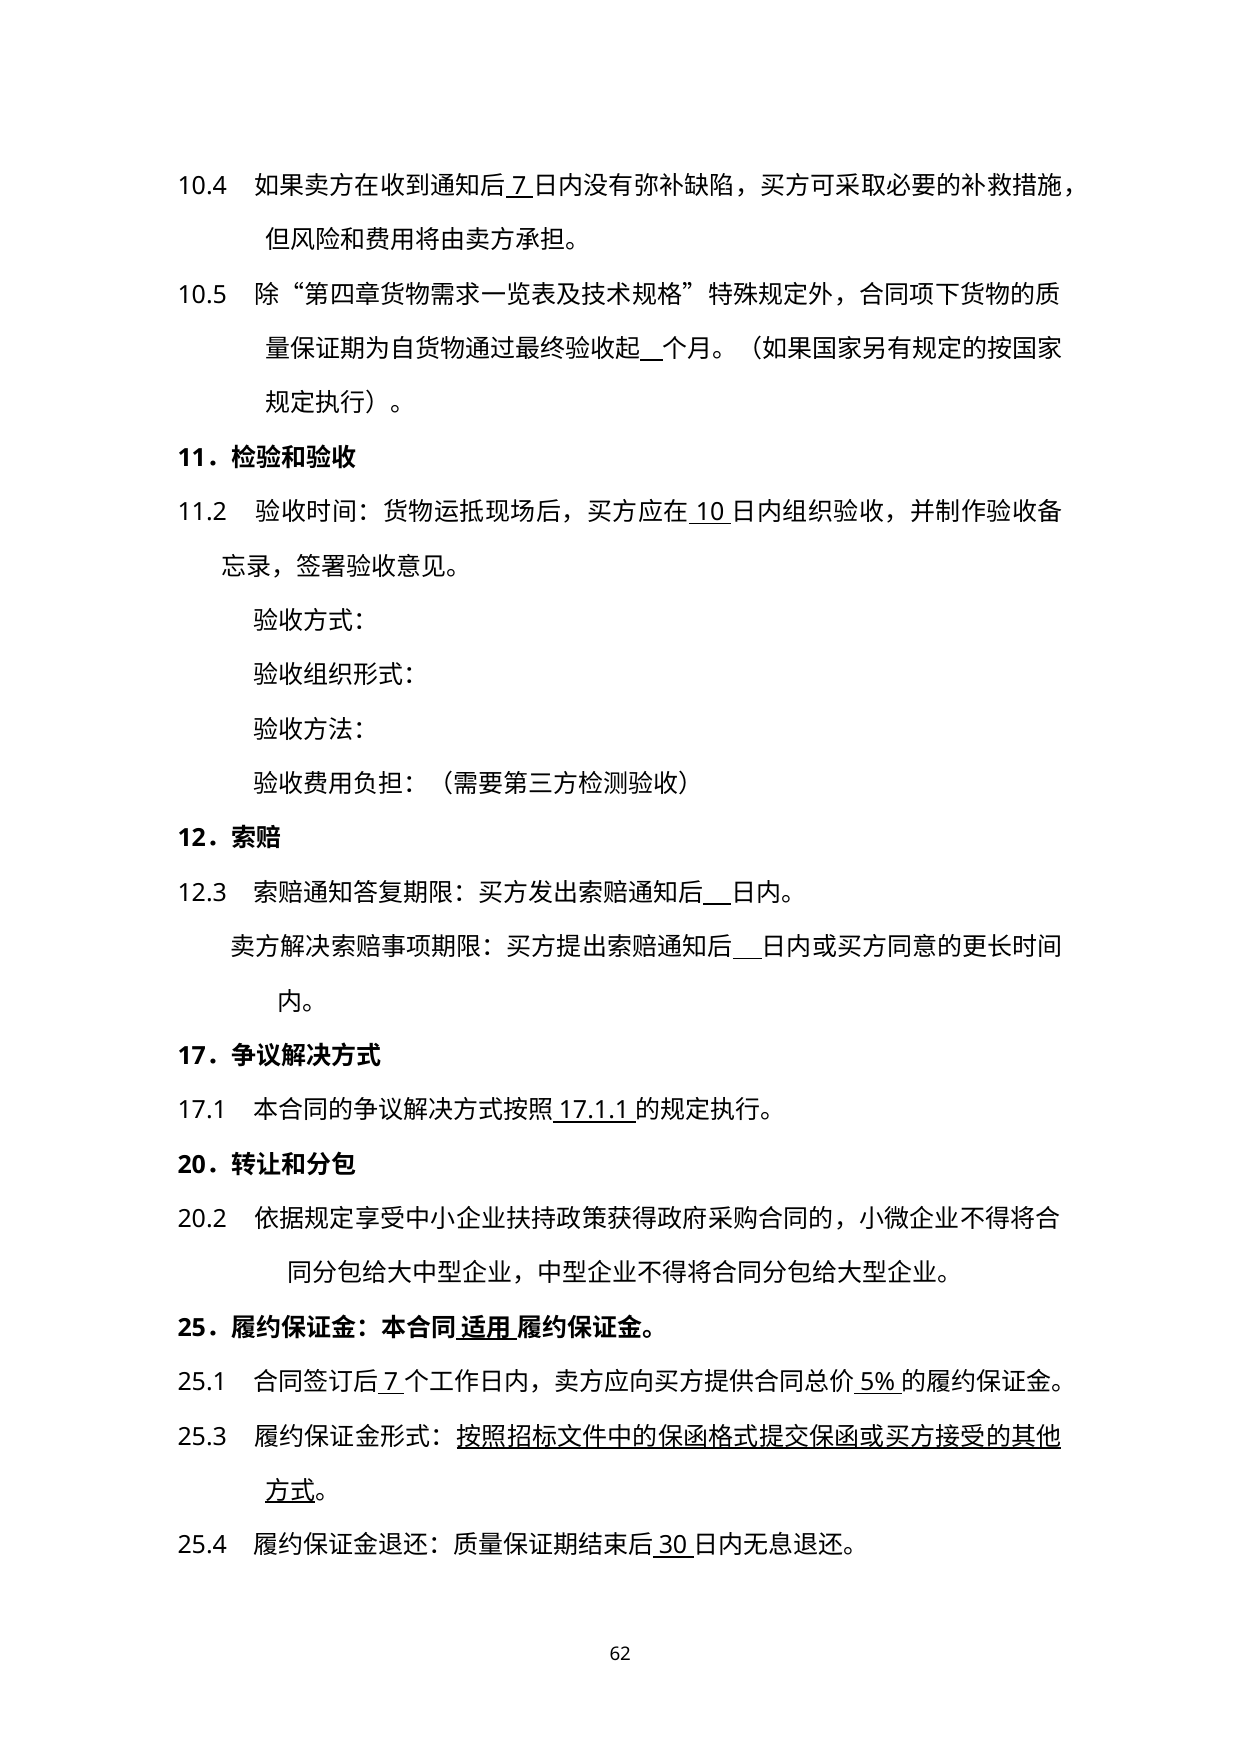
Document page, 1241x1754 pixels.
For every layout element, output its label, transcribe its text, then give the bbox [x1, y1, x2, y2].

text 20．转让和分包 [177, 1144, 1063, 1180]
text 17.1 本合同的争议解决方式按照 17.1.1 的规定执行。 [177, 1090, 1063, 1126]
text 10.5 除“第四章货物需求一览表及技术规格”特殊规定外，合同项下货物的质量保证期为自货物通过最终验收起 个月。（如果国家另有规定的按国家规定执行）。 [177, 274, 1063, 419]
text 验收费用负担：（需要第三方检测验收） [177, 763, 1063, 800]
text 25.4 履约保证金退还：质量保证期结束后 30 日内无息退还。 [177, 1525, 1063, 1561]
text 25.3 履约保证金形式：按照招标文件中的保函格式提交保函或买方接受的其他方式。 [177, 1416, 1063, 1507]
text 25.1 合同签订后 7 个工作日内，卖方应向买方提供合同总价 5% 的履约保证金。 [177, 1362, 1063, 1398]
text 11．检验和验收 [177, 437, 1063, 473]
text 卖方解决索赔事项期限：买方提出索赔通知后 日内或买方同意的更长时间内。 [177, 927, 1063, 1017]
text 验收组织形式： [177, 655, 1063, 691]
text 25．履约保证金：本合同 适用 履约保证金。 [177, 1307, 1063, 1343]
text 验收方式： [177, 600, 1063, 637]
text 20.2 依据规定享受中小企业扶持政策获得政府采购合同的，小微企业不得将合同分包给大中型企业，中型企业不得将合同分包给大型企业。 [177, 1198, 1063, 1289]
text 12．索赔 [177, 818, 1063, 854]
text 17．争议解决方式 [177, 1035, 1063, 1072]
text 10.4 如果卖方在收到通知后 7 日内没有弥补缺陷，买方可采取必要的补救措施，但风险和费用将由卖方承担。 [177, 165, 1063, 256]
text 验收方法： [177, 709, 1063, 745]
text 11.2 验收时间：货物运抵现场后，买方应在 10 日内组织验收，并制作验收备忘录，签署验收意见。 [177, 492, 1063, 582]
text 12.3 索赔通知答复期限：买方发出索赔通知后 日内。 [177, 872, 1063, 908]
